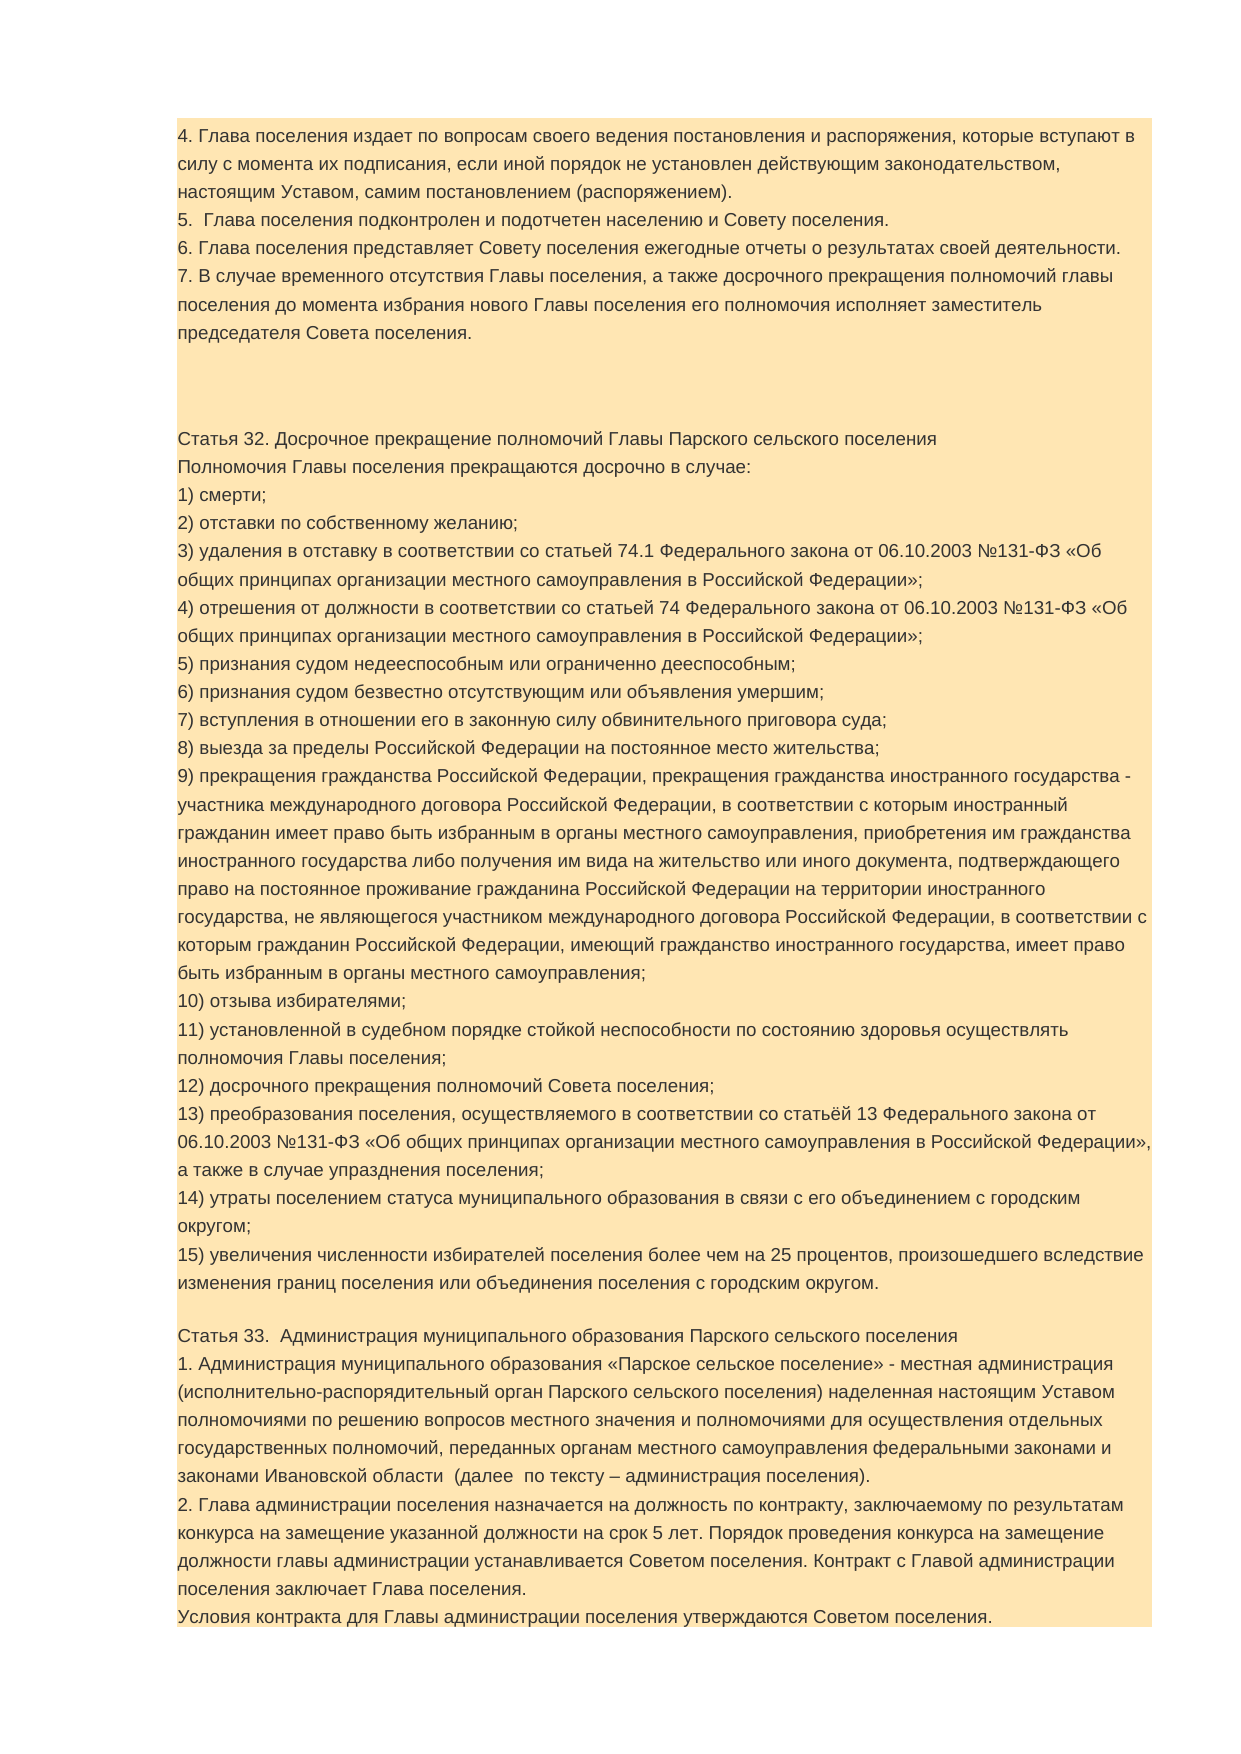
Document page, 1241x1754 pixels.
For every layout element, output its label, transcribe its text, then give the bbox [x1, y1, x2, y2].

text Статья 32. Досрочное прекращение полномочий Главы Парского сельского поселения Полномочия Главы поселения прекращаются досрочно в случае: 1) смерти; 2) отставки по собственному желанию; 3) удаления в отставку в соответствии со статьей 74.1 Федерального закона от 06.10.2003 №131-ФЗ «Об общих принципах организации местного самоуправления в Российской Федерации»; 4) отрешения от должности в соответствии со статьей 74 Федерального закона от 06.10.2003 №131-ФЗ «Об общих принципах организации местного самоуправления в Российской Федерации»; 5) признания судом недееспособным или ограниченно дееспособным; 6) признания судом безвестно отсутствующим или объявления умершим; 7) вступления в отношении его в законную силу обвинительного приговора суда; 8) выезда за пределы Российской Федерации на постоянное место жительства; 9) прекращения гражданства Российской Федерации, прекращения гражданства иностранного государства - участника международного договора Российской Федерации, в соответствии с которым иностранный гражданин имеет право быть избранным в органы местного самоуправления, приобретения им гражданства иностранного государства либо получения им вида на жительство или иного документа, подтверждающего право на постоянное проживание гражданина Российской Федерации на территории иностранного государства, не являющегося участником международного договора Российской Федерации, в соответствии с которым гражданин Российской Федерации, имеющий гражданство иностранного государства, имеет право быть избранным в органы местного самоуправления; 10) отзыва избирателями; 11) установленной в судебном порядке стойкой неспособности по состоянию здоровья осуществлять полномочия Главы поселения; 12) досрочного прекращения полномочий Совета поселения; 13) преобразования поселения, осуществляемого в соответствии со статьёй 13 Федерального закона от 06.10.2003 №131-ФЗ «Об общих принципах организации местного самоуправления в Российской Федерации», а также в случае упразднения поселения; 14) утраты поселением статуса муниципального образования в связи с его объединением с городским округом; 15) увеличения численности избирателей поселения более чем на 25 процентов, произошедшего вследствие изменения границ поселения или объединения поселения с городским округом. [177, 421, 1152, 1293]
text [177, 1318, 1152, 1627]
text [177, 118, 1152, 343]
